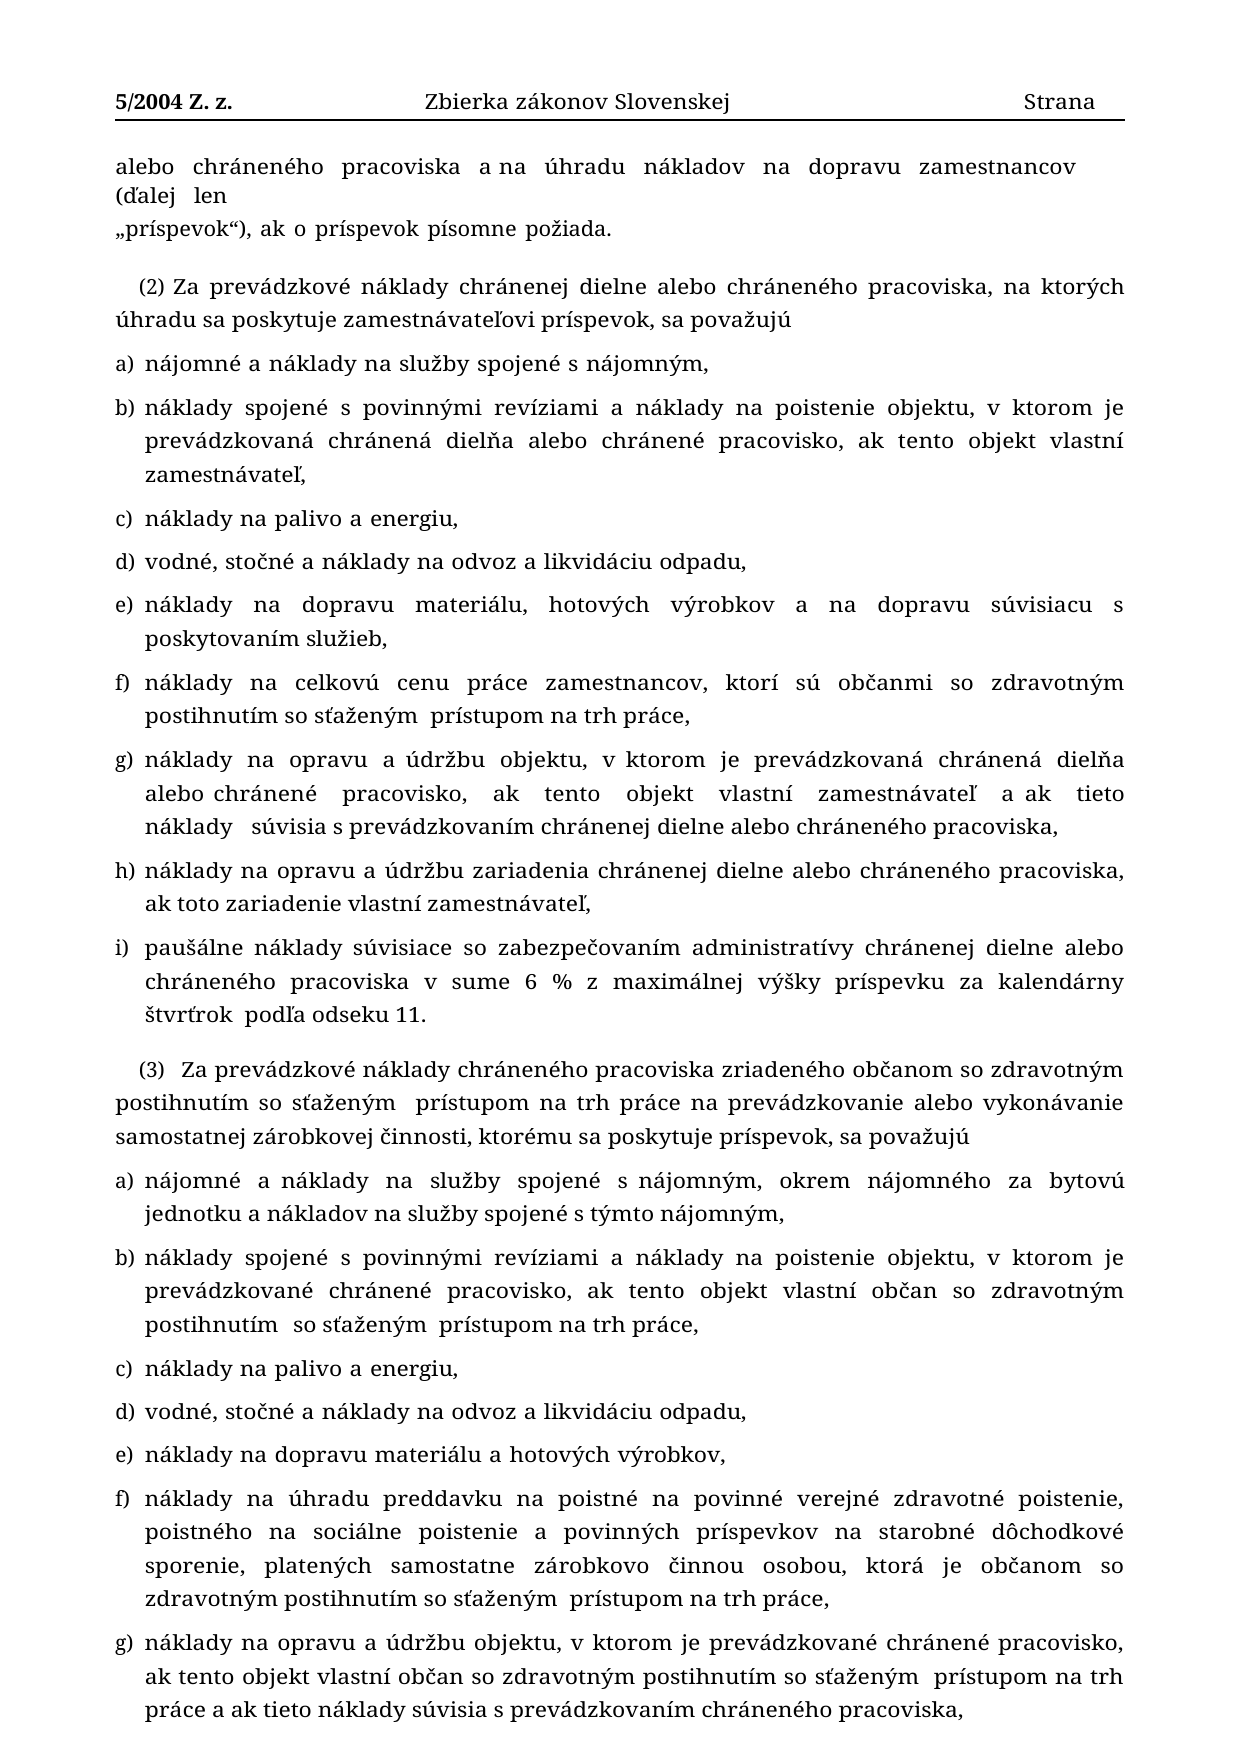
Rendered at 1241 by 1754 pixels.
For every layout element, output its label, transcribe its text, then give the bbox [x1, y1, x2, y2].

list paušálne náklady súvisiace so zabezpečovaním administratívy chránenej dielne alebo chráneného pracoviska v sume 6 % z maximálnej výšky príspevku za kalendárny štvrťrok podľa odseku 11. [115, 933, 1125, 1029]
text „príspevok“), ak o príspevok písomne požiada. [115, 214, 1137, 242]
list náklady na opravu a údržbu objektu, v ktorom je prevádzkovaná chránená dielňa alebo chránené pracovisko, ak tento objekt vlastní zamestnávateľ a ak tieto náklady súvisia s prevádzkovaním chránenej dielne alebo chráneného pracoviska, [115, 745, 1125, 841]
list vodné, stočné a náklady na odvoz a likvidáciu odpadu, [115, 547, 1137, 576]
list nájomné a náklady na služby spojené s nájomným, [115, 349, 1137, 378]
list náklady spojené s povinnými revíziami a náklady na poistenie objektu, v ktorom je prevádzkované chránené pracovisko, ak tento objekt vlastní občan so zdravotným postihnutím so sťaženým prístupom na trh práce, [115, 1243, 1125, 1339]
list vodné, stočné a náklady na odvoz a likvidáciu odpadu, [115, 1397, 1137, 1426]
list náklady na úhradu preddavku na poistné na povinné verejné zdravotné poistenie, poistného na sociálne poistenie a povinných príspevkov na starobné dôchodkové sporenie, platených samostatne zárobkovo činnou osobou, ktorá je občanom so zdravotným postihnutím so sťaženým prístupom na trh práce, [115, 1484, 1125, 1613]
list náklady na dopravu materiálu a hotových výrobkov, [115, 1441, 1137, 1469]
list Za prevádzkové náklady chráneného pracoviska zriadeného občanom so zdravotným postihnutím so sťaženým prístupom na trh práce na prevádzkovanie alebo vykonávanie samostatnej zárobkovej činnosti, ktorému sa poskytuje príspevok, sa považujú [115, 1055, 1125, 1150]
text alebo chráneného pracoviska a na úhradu nákladov na dopravu zamestnancov (ďalej len [115, 152, 1137, 209]
list náklady na palivo a energiu, [115, 1354, 1137, 1382]
list náklady na opravu a údržbu objektu, v ktorom je prevádzkované chránené pracovisko, ak tento objekt vlastní občan so zdravotným postihnutím so sťaženým prístupom na trh práce a ak tieto náklady súvisia s prevádzkovaním chráneného pracoviska, [115, 1628, 1125, 1724]
list Za prevádzkové náklady chránenej dielne alebo chráneného pracoviska, na ktorých úhradu sa poskytuje zamestnávateľovi príspevok, sa považujú [115, 272, 1125, 334]
list nájomné a náklady na služby spojené s nájomným, okrem nájomného za bytovú jednotku a nákladov na služby spojené s týmto nájomným, [115, 1166, 1125, 1228]
list náklady na opravu a údržbu zariadenia chránenej dielne alebo chráneného pracoviska, ak toto zariadenie vlastní zamestnávateľ, [115, 856, 1125, 918]
list náklady spojené s povinnými revíziami a náklady na poistenie objektu, v ktorom je prevádzkovaná chránená dielňa alebo chránené pracovisko, ak tento objekt vlastní zamestnávateľ, [115, 393, 1125, 488]
list náklady na dopravu materiálu, hotových výrobkov a na dopravu súvisiacu s poskytovaním služieb, [115, 590, 1125, 652]
list náklady na palivo a energiu, [115, 504, 1137, 532]
list náklady na celkovú cenu práce zamestnancov, ktorí sú občanmi so zdravotným postihnutím so sťaženým prístupom na trh práce, [115, 668, 1125, 730]
